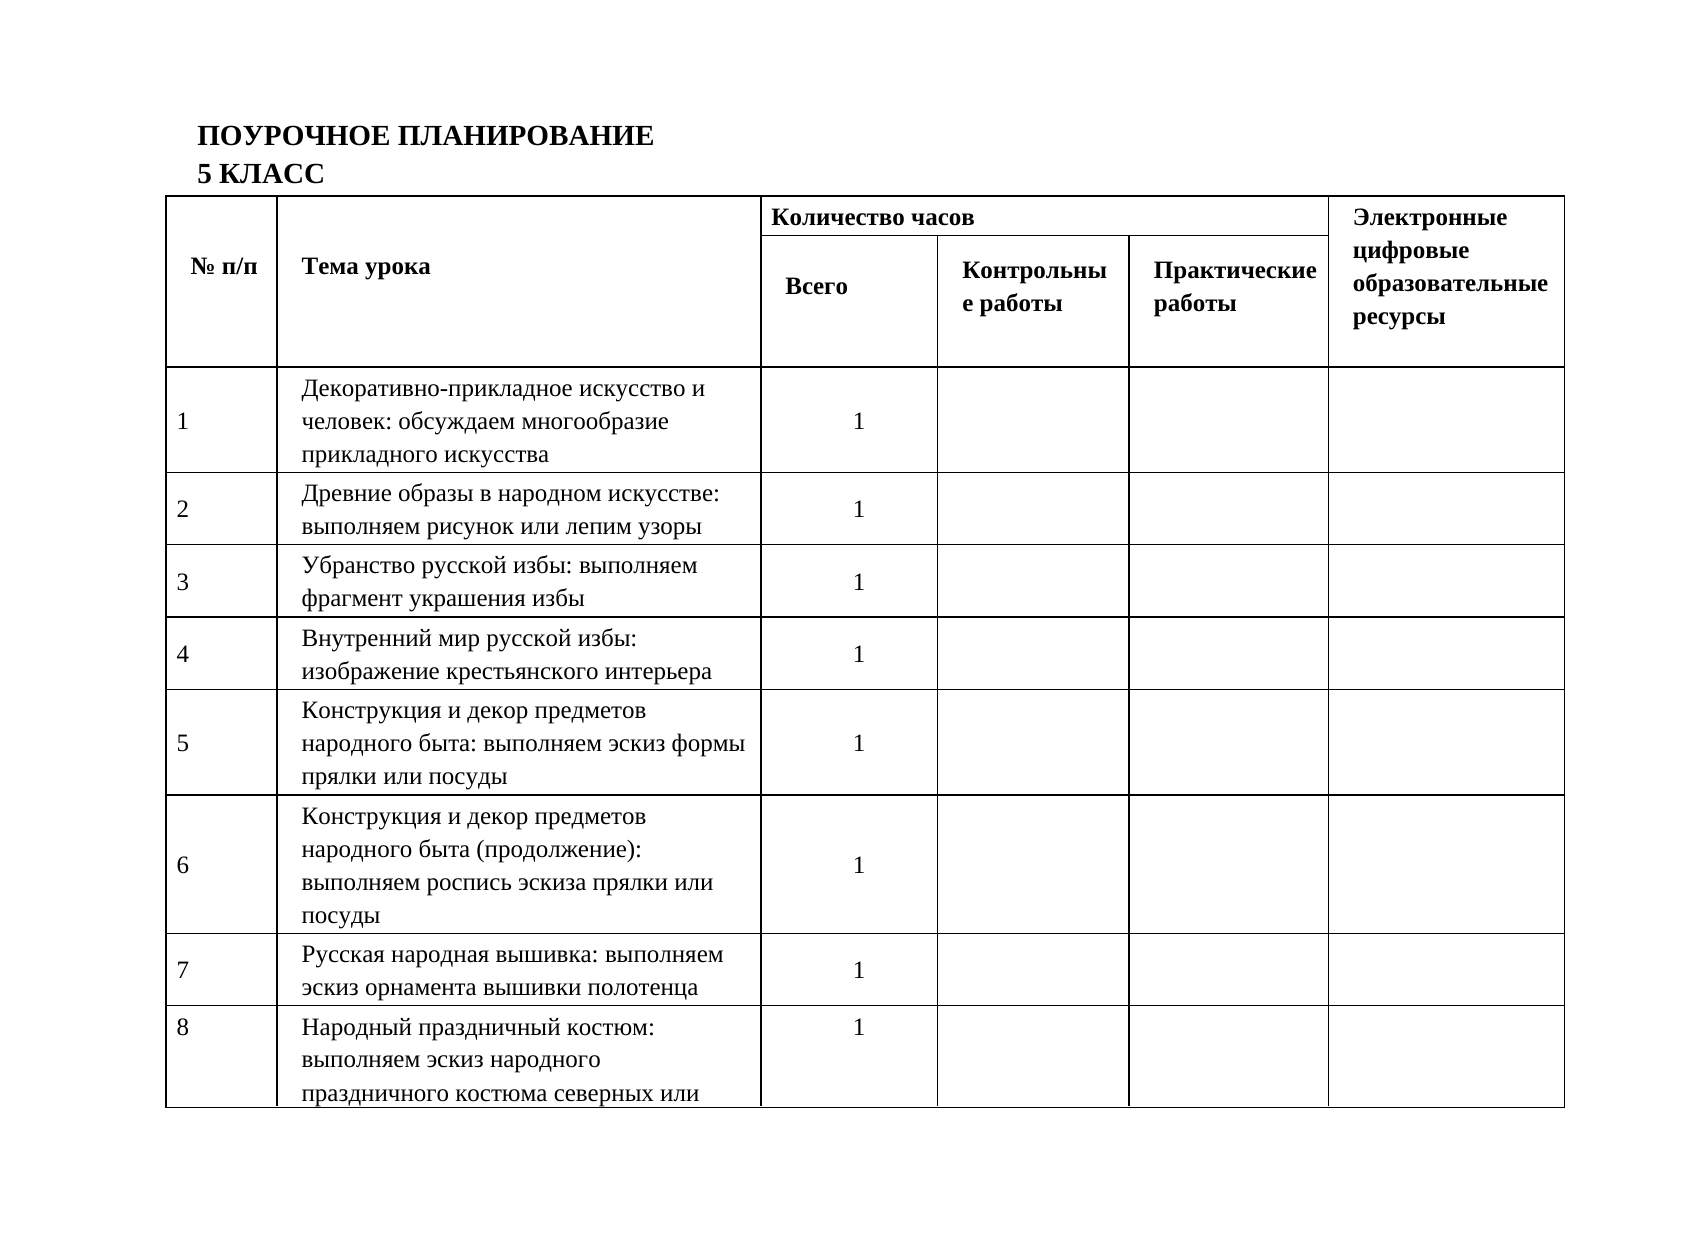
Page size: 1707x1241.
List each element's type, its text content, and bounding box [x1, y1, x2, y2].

table_cell Внутренний мир русской избы: изображение крестьянского интерьера [278, 618, 760, 688]
table_cell [1130, 368, 1328, 471]
table_cell Конструкция и декор предметов народного быта (продолжение): выполняем роспись эскиза прялки или посуды [278, 796, 760, 932]
table_cell [1329, 796, 1564, 932]
table_cell [1329, 368, 1564, 471]
table_cell [938, 618, 1128, 688]
table_cell [938, 473, 1128, 544]
table_cell 1 [762, 473, 937, 544]
table_cell [938, 545, 1128, 616]
text ПОУРОЧНОЕ ПЛАНИРОВАНИЕ [190, 118, 1618, 152]
table_cell [1329, 690, 1564, 794]
table_cell [1329, 934, 1564, 1005]
table_cell 1 [762, 545, 937, 616]
table_cell 3 [167, 545, 276, 616]
table_cell Практические работы [1130, 236, 1328, 366]
table_cell Контрольные работы [938, 236, 1128, 366]
table_cell 1 [762, 618, 937, 688]
table_cell [938, 368, 1128, 471]
table_cell [1329, 618, 1564, 688]
table_cell [938, 1006, 1128, 1106]
table_cell [1130, 1006, 1328, 1106]
table_cell 1 [762, 796, 937, 932]
table_cell 1 [762, 368, 937, 471]
table_cell [1130, 618, 1328, 688]
table_cell 4 [167, 618, 276, 688]
table_cell [1130, 473, 1328, 544]
table_cell 2 [167, 473, 276, 544]
table_header Количество часов [762, 197, 1328, 234]
table_header № п/п [167, 197, 276, 366]
table_cell Всего [762, 236, 937, 366]
table_cell 8 [167, 1006, 276, 1106]
table_cell [1329, 1006, 1564, 1106]
table_cell 1 [762, 934, 937, 1005]
table_cell Древние образы в народном искусстве: выполняем рисунок или лепим узоры [278, 473, 760, 544]
table_cell [938, 934, 1128, 1005]
table_cell Декоративно-прикладное искусство и человек: обсуждаем многообразие прикладного искусства [278, 368, 760, 471]
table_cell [278, 1006, 760, 1106]
table_cell [1130, 934, 1328, 1005]
table_cell [1130, 690, 1328, 794]
table_header Тема урока [278, 197, 760, 366]
table_cell 5 [167, 690, 276, 794]
table_cell 1 [762, 690, 937, 794]
table_cell [1329, 545, 1564, 616]
table_cell Конструкция и декор предметов народного быта: выполняем эскиз формы прялки или посуды [278, 690, 760, 794]
table_cell [1329, 473, 1564, 544]
table_cell 7 [167, 934, 276, 1005]
table_cell [1130, 796, 1328, 932]
table_cell 1 [167, 368, 276, 471]
table_cell Русская народная вышивка: выполняем эскиз орнамента вышивки полотенца [278, 934, 760, 1005]
table_cell 1 [762, 1006, 937, 1106]
table_cell [938, 796, 1128, 932]
table_cell [938, 690, 1128, 794]
text 5 КЛАСС [190, 157, 1618, 190]
table_cell [1130, 545, 1328, 616]
table_header Электронные цифровые образовательные ресурсы [1329, 197, 1564, 366]
table_cell Убранство русской избы: выполняем фрагмент украшения избы [278, 545, 760, 616]
table_cell 6 [167, 796, 276, 932]
